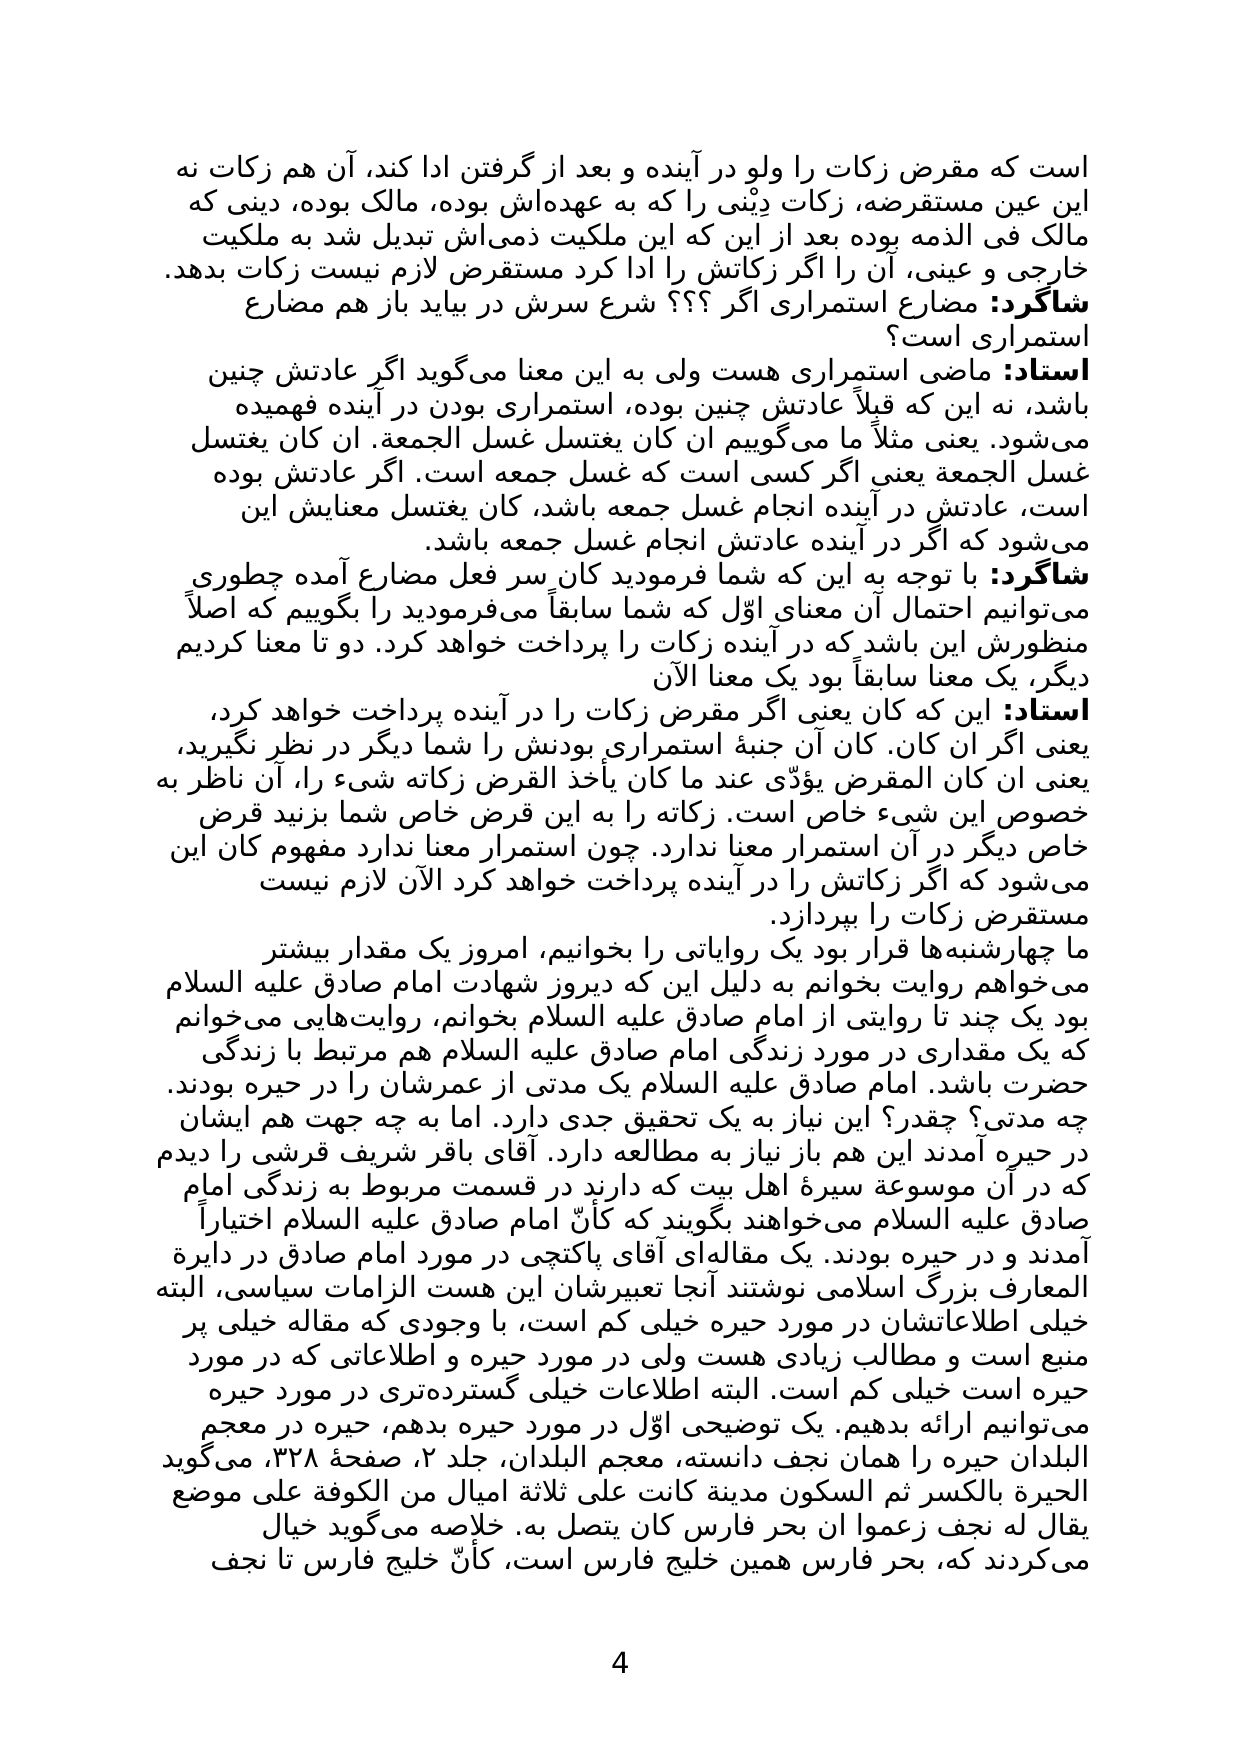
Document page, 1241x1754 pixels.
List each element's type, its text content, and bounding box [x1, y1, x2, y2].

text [150, 150, 1090, 286]
text شاگرد: با توجه به این که شما فرمودید کان سر فعل مضارع آمده چطوری می‌توانیم احتمال آن معنای اوّل که شما سابقاً می‌فرمودید را بگوییم که اصلاً منظورش این باشد که در آینده زکات را پرداخت خواهد کرد. دو تا معنا کردیم دیگر، یک معنا سابقاً بود یک معنا الآن [150, 557, 1090, 693]
text شاگرد: مضارع استمراری اگر ؟؟؟ شرع سرش در بیاید باز هم مضارع استمراری است؟ [150, 286, 1090, 354]
text استاد: این که کان یعنی اگر مقرض زکات را در آینده پرداخت خواهد کرد، یعنی اگر ان کان. کان آن جنبۀ استمراری بودنش را شما دیگر در نظر نگیرید، یعنی ان کان المقرض یؤدّی عند ما کان یأخذ القرض زکاته شیء را، آن ناظر به خصوص این شیء خاص است. زکاته را به این قرض خاص شما بزنید قرض خاص دیگر در آن استمرار معنا ندارد. چون استمرار معنا ندارد مفهوم کان این می‌شود که اگر زکاتش را در آینده پرداخت خواهد کرد الآن لازم نیست مستقرض زکات را بپردازد. [150, 693, 1090, 931]
text استاد: ماضی استمراری هست ولی به این معنا می‌گوید اگر عادتش چنین باشد، نه این که قبلاً عادتش چنین بوده، استمراری بودن در آینده فهمیده می‌شود. یعنی مثلاً ما می‌گوییم ان کان یغتسل غسل الجمعة. ان کان یغتسل غسل الجمعة یعنی اگر کسی است که غسل جمعه است. اگر عادتش بوده است، عادتش در آینده انجام غسل جمعه باشد، کان یغتسل معنایش این می‌شود که اگر در آینده عادتش انجام غسل جمعه باشد. [150, 354, 1090, 557]
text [150, 931, 1090, 1576]
